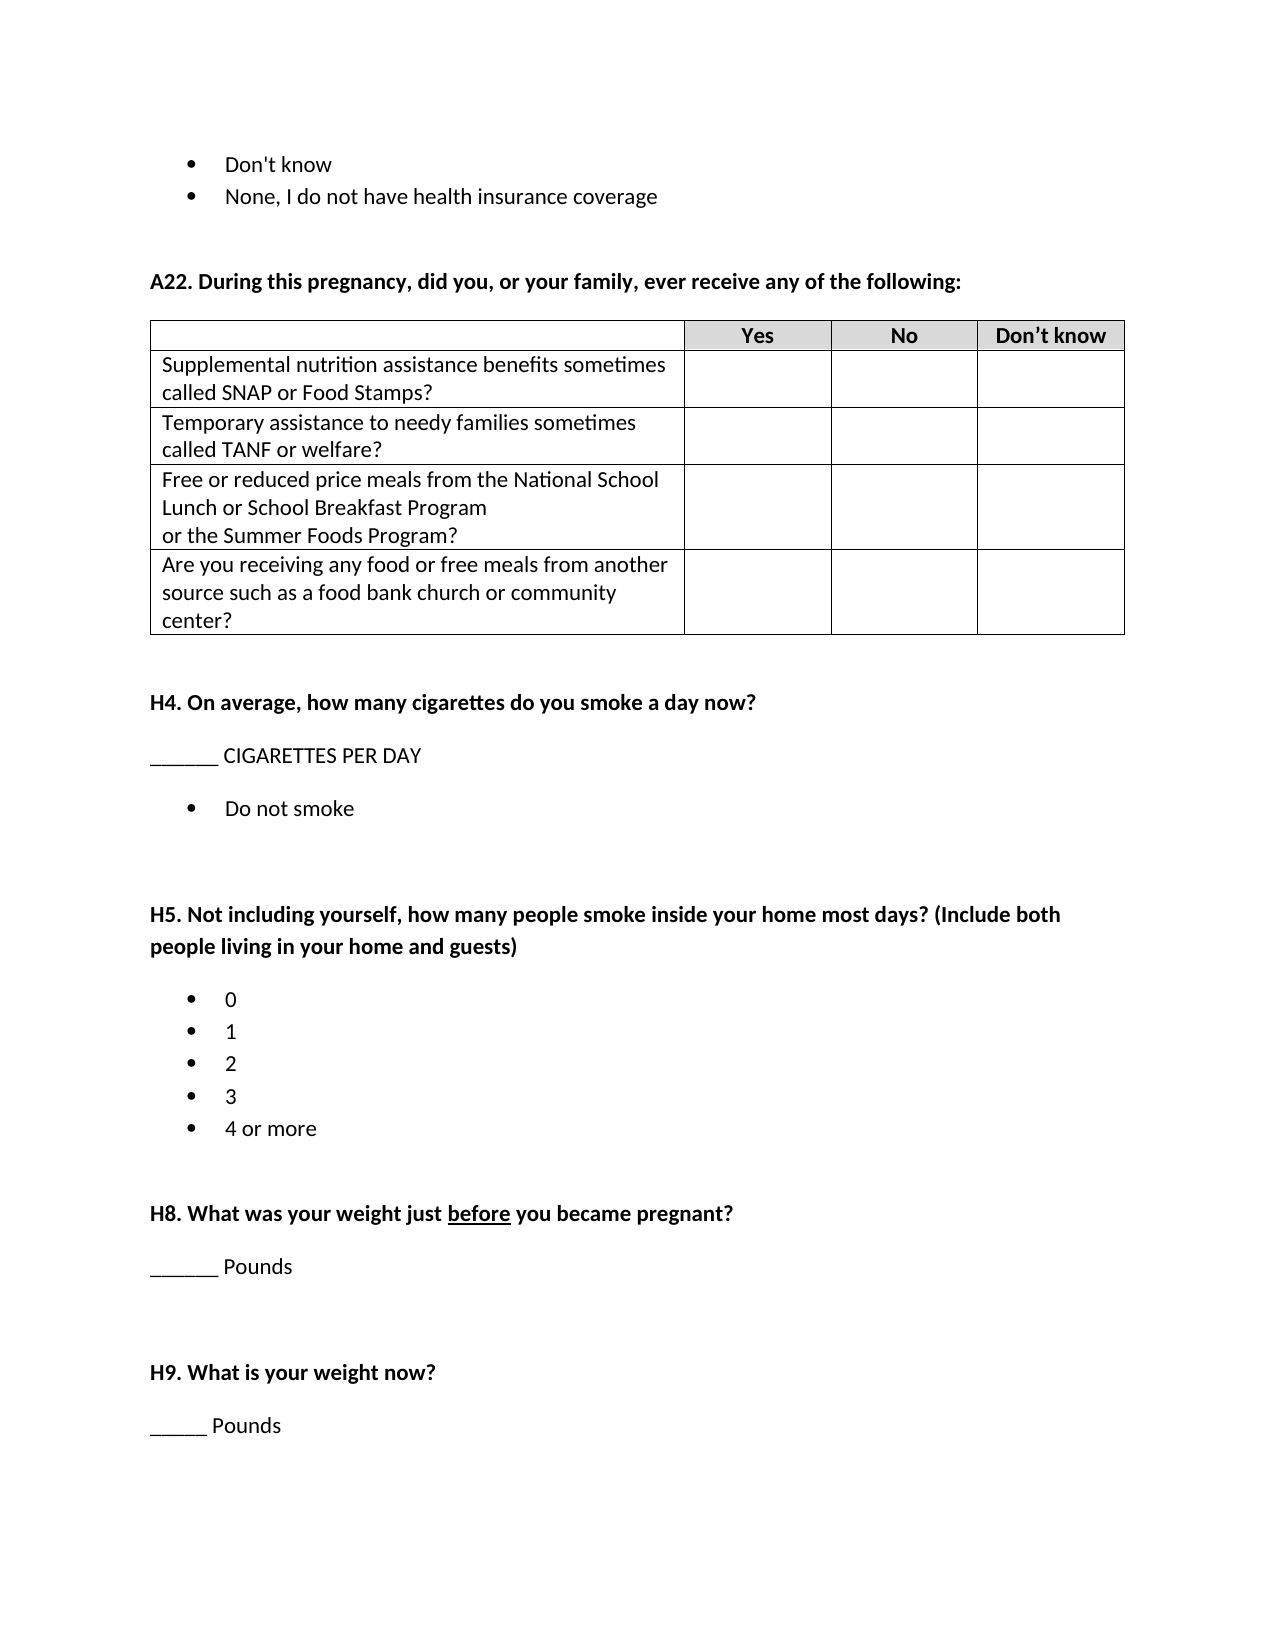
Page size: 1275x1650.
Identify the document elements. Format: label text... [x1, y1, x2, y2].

table_cell [832, 465, 977, 549]
text A22. During this pregnancy, did you, or your family, ever receive any of the following: [150, 267, 1125, 295]
table_header Don’t know [978, 321, 1124, 349]
text ______ CIGARETTES PER DAY [150, 741, 1125, 769]
text ______ Pounds [150, 1252, 1125, 1280]
list 4 or more [187, 1114, 1125, 1142]
text _____ Pounds [150, 1411, 1125, 1439]
list 0 [187, 985, 1125, 1013]
table_cell [685, 550, 831, 634]
table_header [151, 321, 684, 349]
list Do not smoke [187, 794, 1125, 822]
table_cell Temporary assistance to needy families sometimes called TANF or welfare? [151, 408, 684, 464]
table_cell [832, 408, 977, 464]
list 3 [187, 1082, 1125, 1110]
text H4. On average, how many cigarettes do you smoke a day now? [150, 688, 1125, 716]
table_cell Supplemental nutrition assistance benefits sometimes called SNAP or Food Stamps? [151, 351, 684, 407]
table_cell [978, 351, 1124, 407]
list 1 [187, 1017, 1125, 1045]
table_cell [685, 351, 831, 407]
table_cell [978, 550, 1124, 634]
table_cell [978, 408, 1124, 464]
list None, I do not have health insurance coverage [187, 182, 1125, 210]
list Don't know [187, 150, 1125, 178]
table_cell [832, 550, 977, 634]
table_cell [832, 351, 977, 407]
table_header No [832, 321, 977, 349]
table_cell [685, 408, 831, 464]
text H8. What was your weight just before you became pregnant? [150, 1199, 1125, 1227]
table_header Yes [685, 321, 831, 349]
table_cell [978, 465, 1124, 549]
text H5. Not including yourself, how many people smoke inside your home most days? (Include both people living in your home and guests) [150, 900, 1125, 960]
table_cell Free or reduced price meals from the National School Lunch or School Breakfast Program or the Summer Foods Program? [151, 465, 684, 549]
table_cell [685, 465, 831, 549]
list 2 [187, 1049, 1125, 1078]
text H9. What is your weight now? [150, 1358, 1125, 1386]
table_cell Are you receiving any food or free meals from another source such as a food bank church or community center? [151, 550, 684, 634]
